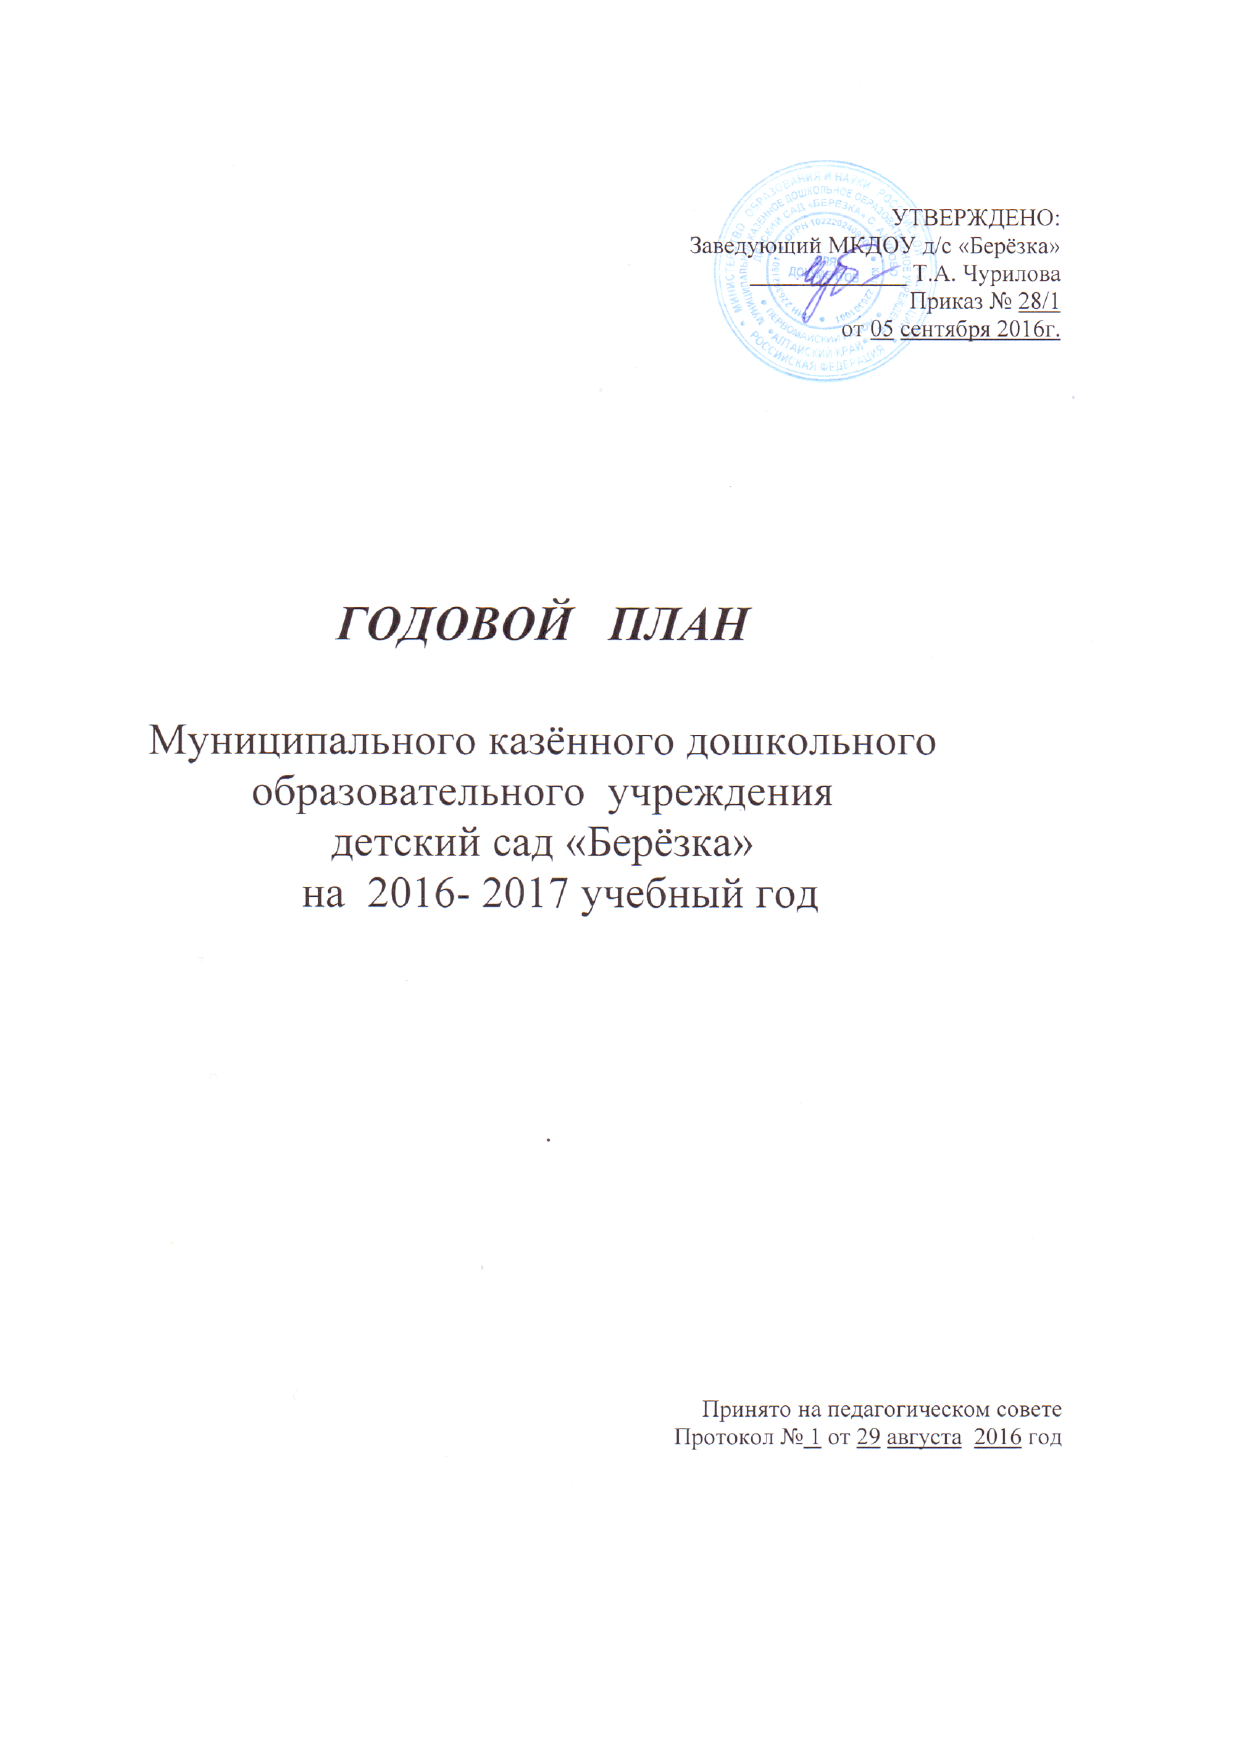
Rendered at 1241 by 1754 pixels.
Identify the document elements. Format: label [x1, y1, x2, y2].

picture [132, 79, 1108, 1512]
